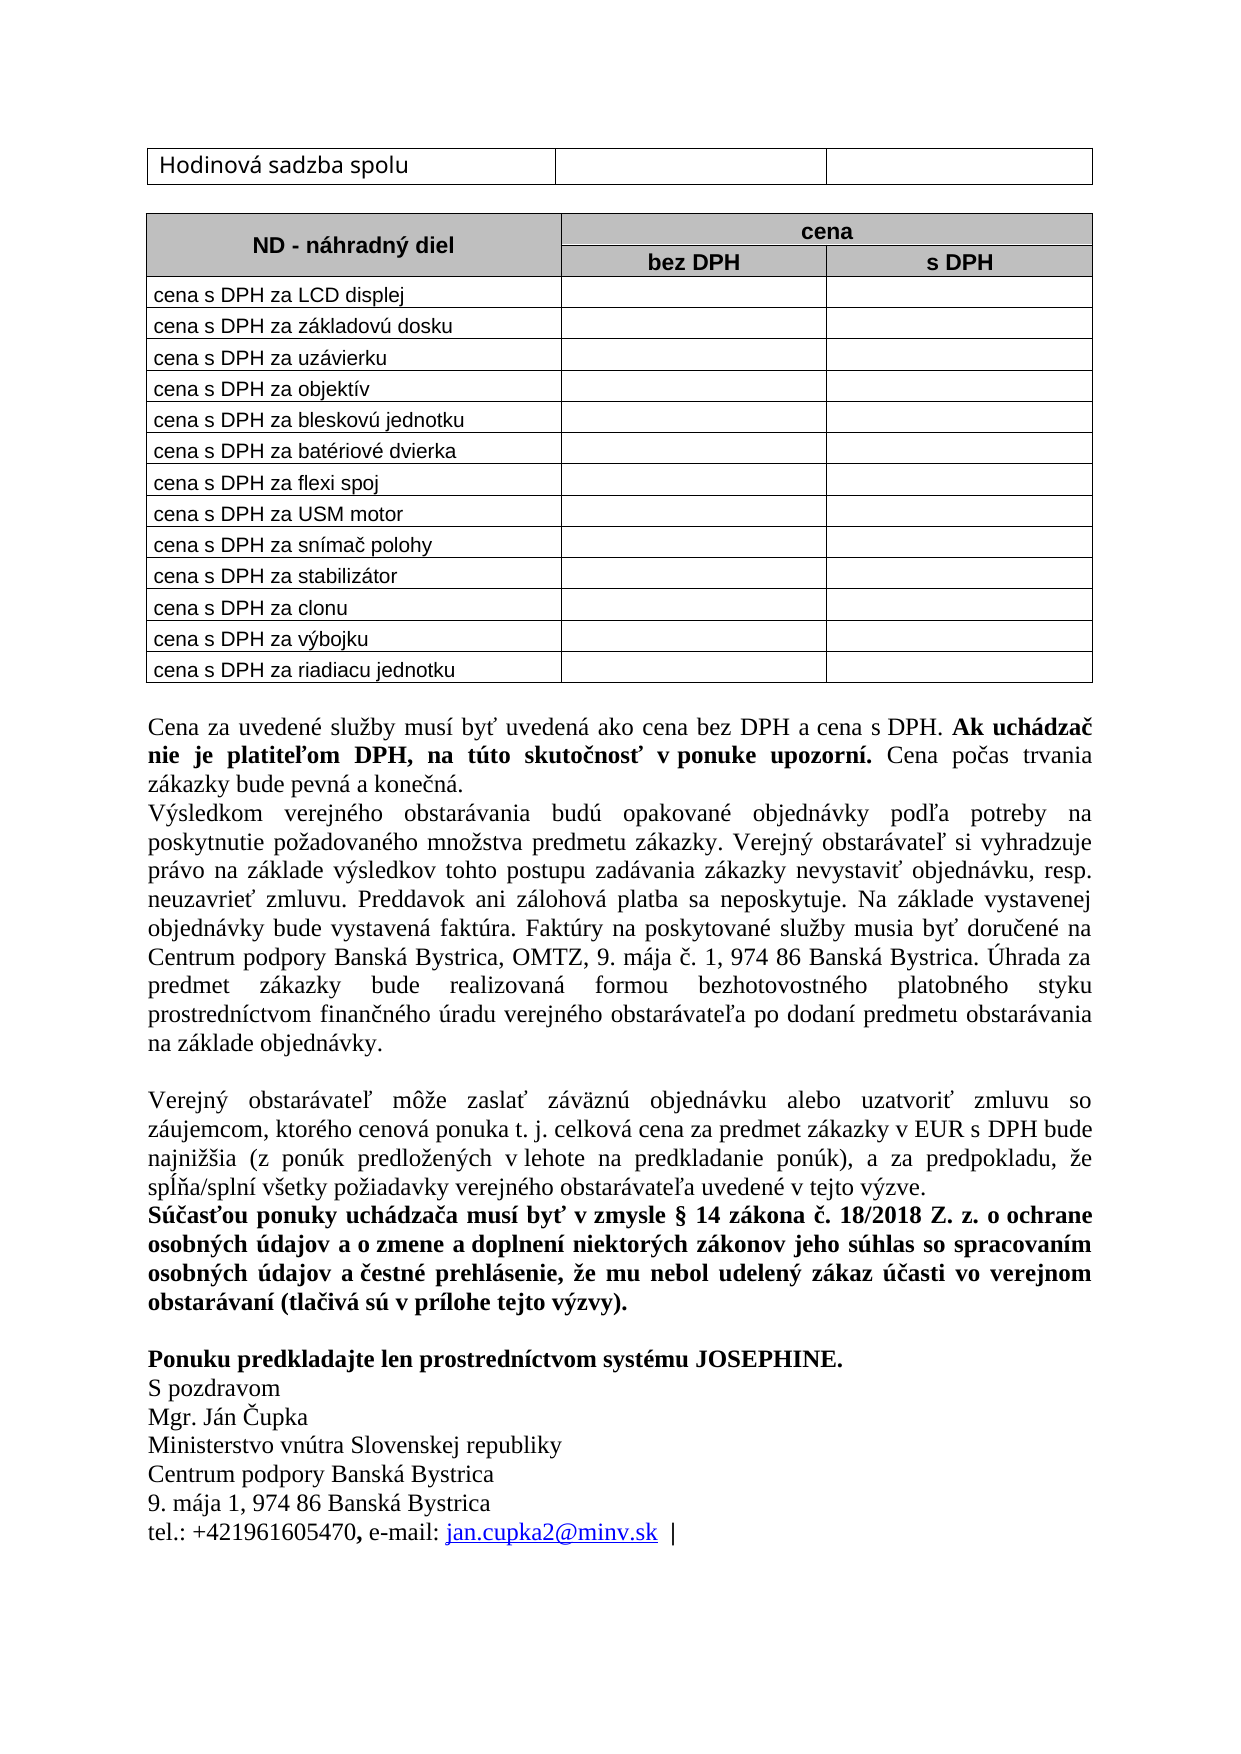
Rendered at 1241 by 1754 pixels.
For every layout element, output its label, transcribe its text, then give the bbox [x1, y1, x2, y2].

table_cell cena s DPH za flexi spoj [147, 464, 561, 494]
table_cell [562, 589, 826, 619]
table_cell [562, 652, 826, 682]
table_cell [562, 402, 826, 432]
table_cell [827, 402, 1092, 432]
table_cell [827, 464, 1092, 494]
table_cell s DPH [827, 246, 1092, 276]
table_cell Hodinová sadzba spolu [148, 149, 555, 184]
table_cell [562, 496, 826, 526]
table_cell bez DPH [562, 246, 826, 276]
table_cell cena s DPH za výbojku [147, 621, 561, 651]
table_cell [827, 621, 1092, 651]
table_cell [562, 308, 826, 338]
table_header ND - náhradný diel [147, 214, 561, 276]
text Ponuku predkladajte len prostredníctvom systému JOSEPHINE. [148, 1344, 1093, 1373]
table_cell cena s DPH za USM motor [147, 496, 561, 526]
table_cell cena s DPH za objektív [147, 371, 561, 401]
table_cell cena s DPH za LCD displej [147, 277, 561, 307]
table_cell cena s DPH za základovú dosku [147, 308, 561, 338]
text Mgr. Ján Čupka [148, 1402, 1093, 1431]
table_cell [827, 558, 1092, 588]
table_cell [562, 277, 826, 307]
table_cell [827, 339, 1092, 369]
table_cell [827, 371, 1092, 401]
table_cell cena s DPH za bleskovú jednotku [147, 402, 561, 432]
table_cell [562, 621, 826, 651]
table_cell [562, 527, 826, 557]
table_cell cena s DPH za uzávierku [147, 339, 561, 369]
table_cell [562, 371, 826, 401]
table_cell cena s DPH za batériové dvierka [147, 433, 561, 463]
table_header cena [562, 214, 1092, 244]
table_cell [562, 433, 826, 463]
text tel.: +421961605470, e-mail: jan.cupka2@minv.sk | [148, 1517, 1093, 1546]
text 9. mája 1, 974 86 Banská Bystrica [148, 1488, 1093, 1517]
table_cell cena s DPH za snímač polohy [147, 527, 561, 557]
text Verejný obstarávateľ môže zaslať záväznú objednávku alebo uzatvoriť zmluvu so záujemcom, ktorého cenová ponuka t. j. celková cena za predmet zákazky v EUR s DPH bude najnižšia (z ponúk predložených v lehote na predkladanie ponúk), a za predpokladu, že spĺňa/splní všetky požiadavky verejného obstarávateľa uvedené v tejto výzve. [148, 1086, 1093, 1201]
text Súčasťou ponuky uchádzača musí byť v zmysle § 14 zákona č. 18/2018 Z. z. o ochrane osobných údajov a o zmene a doplnení niektorých zákonov jeho súhlas so spracovaním osobných údajov a čestné prehlásenie, že mu nebol udelený zákaz účasti vo verejnom obstarávaní (tlačivá sú v prílohe tejto výzvy). [148, 1201, 1093, 1316]
table_cell [562, 558, 826, 588]
table_cell [562, 339, 826, 369]
table_cell cena s DPH za stabilizátor [147, 558, 561, 588]
table_cell [562, 464, 826, 494]
text Výsledkom verejného obstarávania budú opakované objednávky podľa potreby na poskytnutie požadovaného množstva predmetu zákazky. Verejný obstarávateľ si vyhradzuje právo na základe výsledkov tohto postupu zadávania zákazky nevystaviť objednávku, resp. neuzavrieť zmluvu. Preddavok ani zálohová platba sa neposkytuje. Na základe vystavenej objednávky bude vystavená faktúra. Faktúry na poskytované služby musia byť doručené na Centrum podpory Banská Bystrica, OMTZ, 9. mája č. 1, 974 86 Banská Bystrica. Úhrada za predmet zákazky bude realizovaná formou bezhotovostného platobného styku prostredníctvom finančného úradu verejného obstarávateľa po dodaní predmetu obstarávania na základe objednávky. [148, 798, 1093, 1057]
text Ministerstvo vnútra Slovenskej republiky [148, 1431, 1093, 1459]
text Cena za uvedené služby musí byť uvedená ako cena bez DPH a cena s DPH. Ak uchádzač nie je platiteľom DPH, na túto skutočnosť v ponuke upozorní. Cena počas trvania zákazky bude pevná a konečná. [148, 712, 1093, 798]
table_cell [827, 149, 1092, 184]
table_cell [827, 308, 1092, 338]
table_cell [827, 433, 1092, 463]
table_cell [827, 589, 1092, 619]
table_cell cena s DPH za riadiacu jednotku [147, 652, 561, 682]
text S pozdravom [148, 1373, 1093, 1402]
table_cell cena s DPH za clonu [147, 589, 561, 619]
table_cell [827, 496, 1092, 526]
table_cell [827, 652, 1092, 682]
table_cell [827, 527, 1092, 557]
text Centrum podpory Banská Bystrica [148, 1459, 1093, 1488]
table_cell [556, 149, 826, 184]
table_cell [827, 277, 1092, 307]
